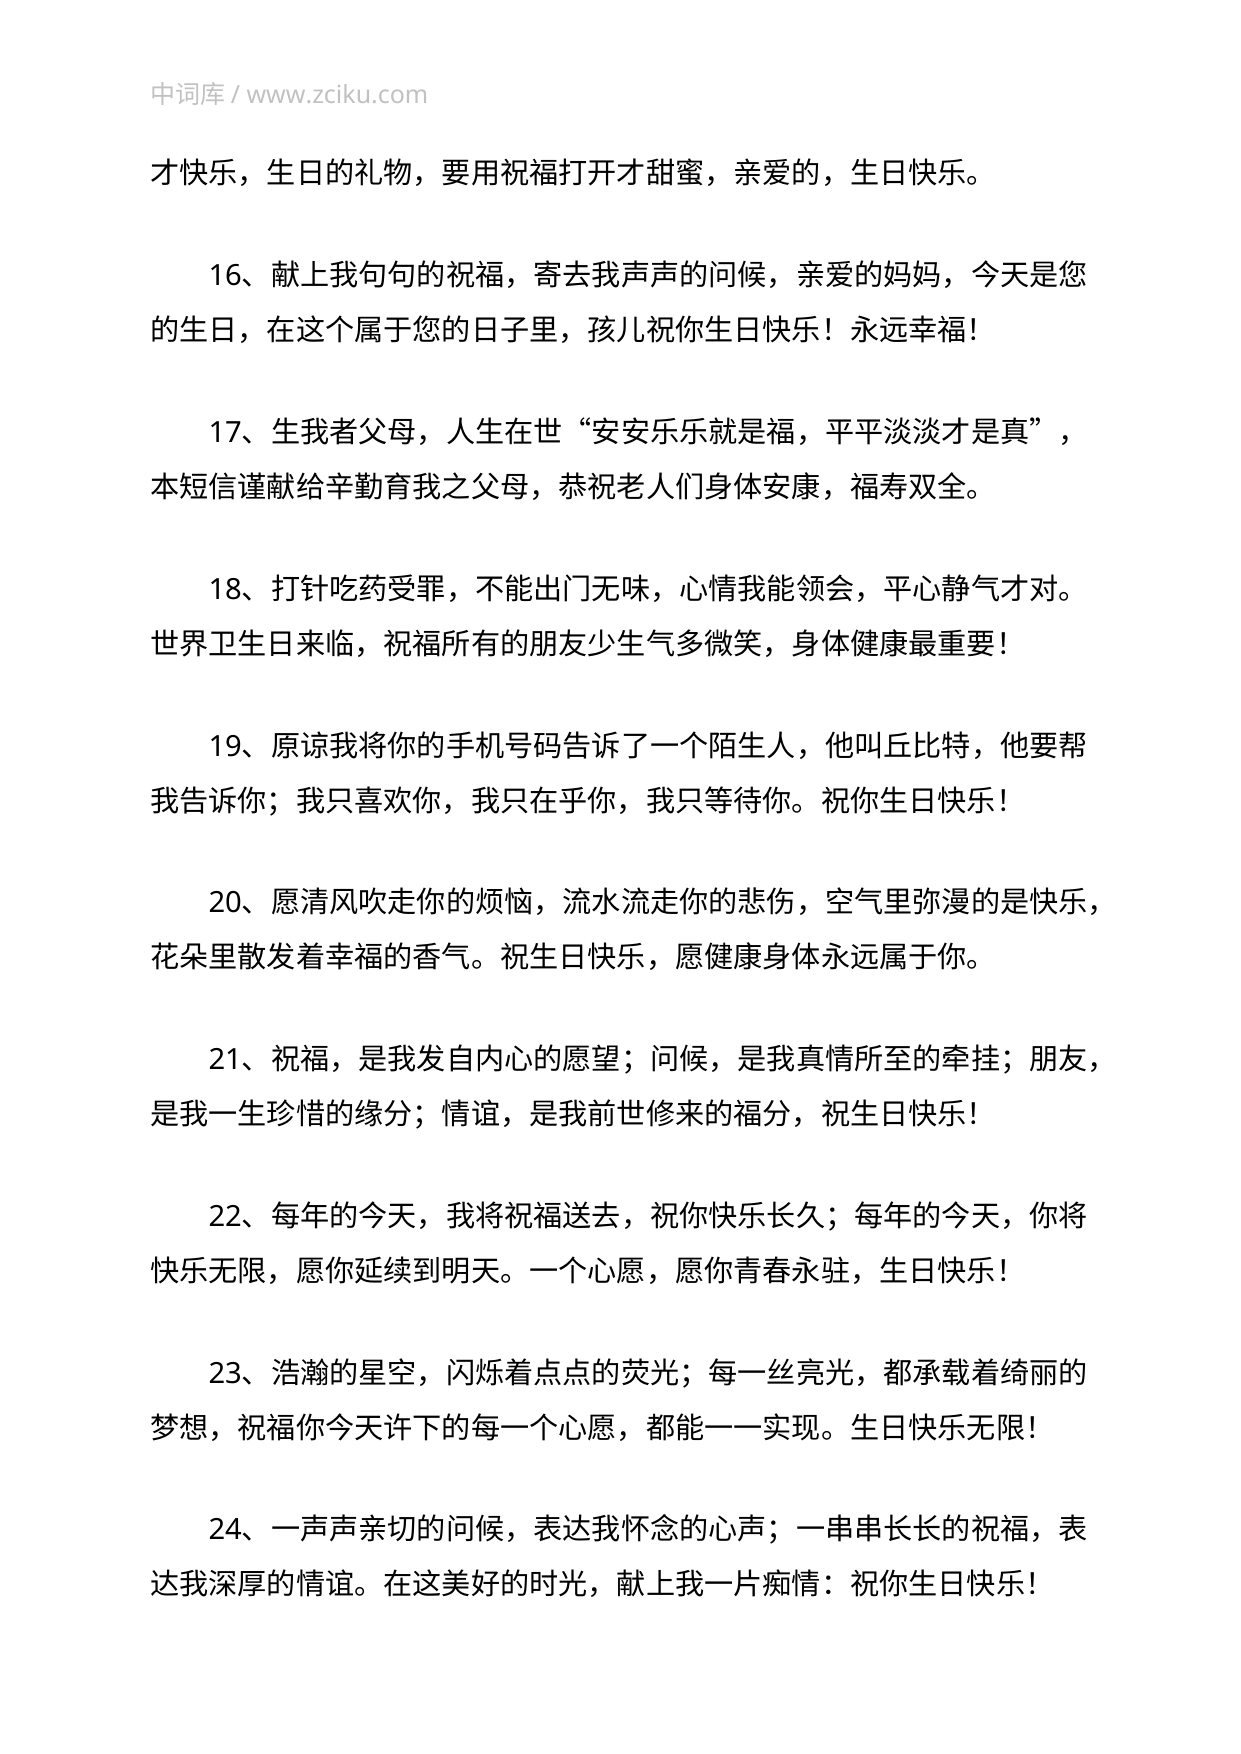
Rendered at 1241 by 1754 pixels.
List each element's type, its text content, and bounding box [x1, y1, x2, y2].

text 21、祝福，是我发自内心的愿望；问候，是我真情所至的牵挂；朋友，是我一生珍惜的缘分；情谊，是我前世修来的福分，祝生日快乐！ [150, 1036, 1090, 1133]
text 18、打针吃药受罪，不能出门无味，心情我能领会，平心静气才对。世界卫生日来临，祝福所有的朋友少生气多微笑，身体健康最重要！ [150, 565, 1090, 663]
text 23、浩瀚的星空，闪烁着点点的荧光；每一丝亮光，都承载着绮丽的梦想，祝福你今天许下的每一个心愿，都能一一实现。生日快乐无限！ [150, 1349, 1090, 1446]
text 20、愿清风吹走你的烦恼，流水流走你的悲伤，空气里弥漫的是快乐，花朵里散发着幸福的香气。祝生日快乐，愿健康身体永远属于你。 [150, 879, 1090, 976]
text 19、原谅我将你的手机号码告诉了一个陌生人，他叫丘比特，他要帮我告诉你；我只喜欢你，我只在乎你，我只等待你。祝你生日快乐！ [150, 722, 1090, 819]
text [150, 150, 1090, 192]
text 22、每年的今天，我将祝福送去，祝你快乐长久；每年的今天，你将快乐无限，愿你延续到明天。一个心愿，愿你青春永驻，生日快乐！ [150, 1192, 1090, 1290]
text 24、一声声亲切的问候，表达我怀念的心声；一串串长长的祝福，表达我深厚的情谊。在这美好的时光，献上我一片痴情：祝你生日快乐！ [150, 1506, 1090, 1603]
text 16、献上我句句的祝福，寄去我声声的问候，亲爱的妈妈，今天是您的生日，在这个属于您的日子里，孩儿祝你生日快乐！永远幸福！ [150, 252, 1090, 349]
text 17、生我者父母，人生在世“安安乐乐就是福，平平淡淡才是真”，本短信谨献给辛勤育我之父母，恭祝老人们身体安康，福寿双全。 [150, 408, 1090, 506]
